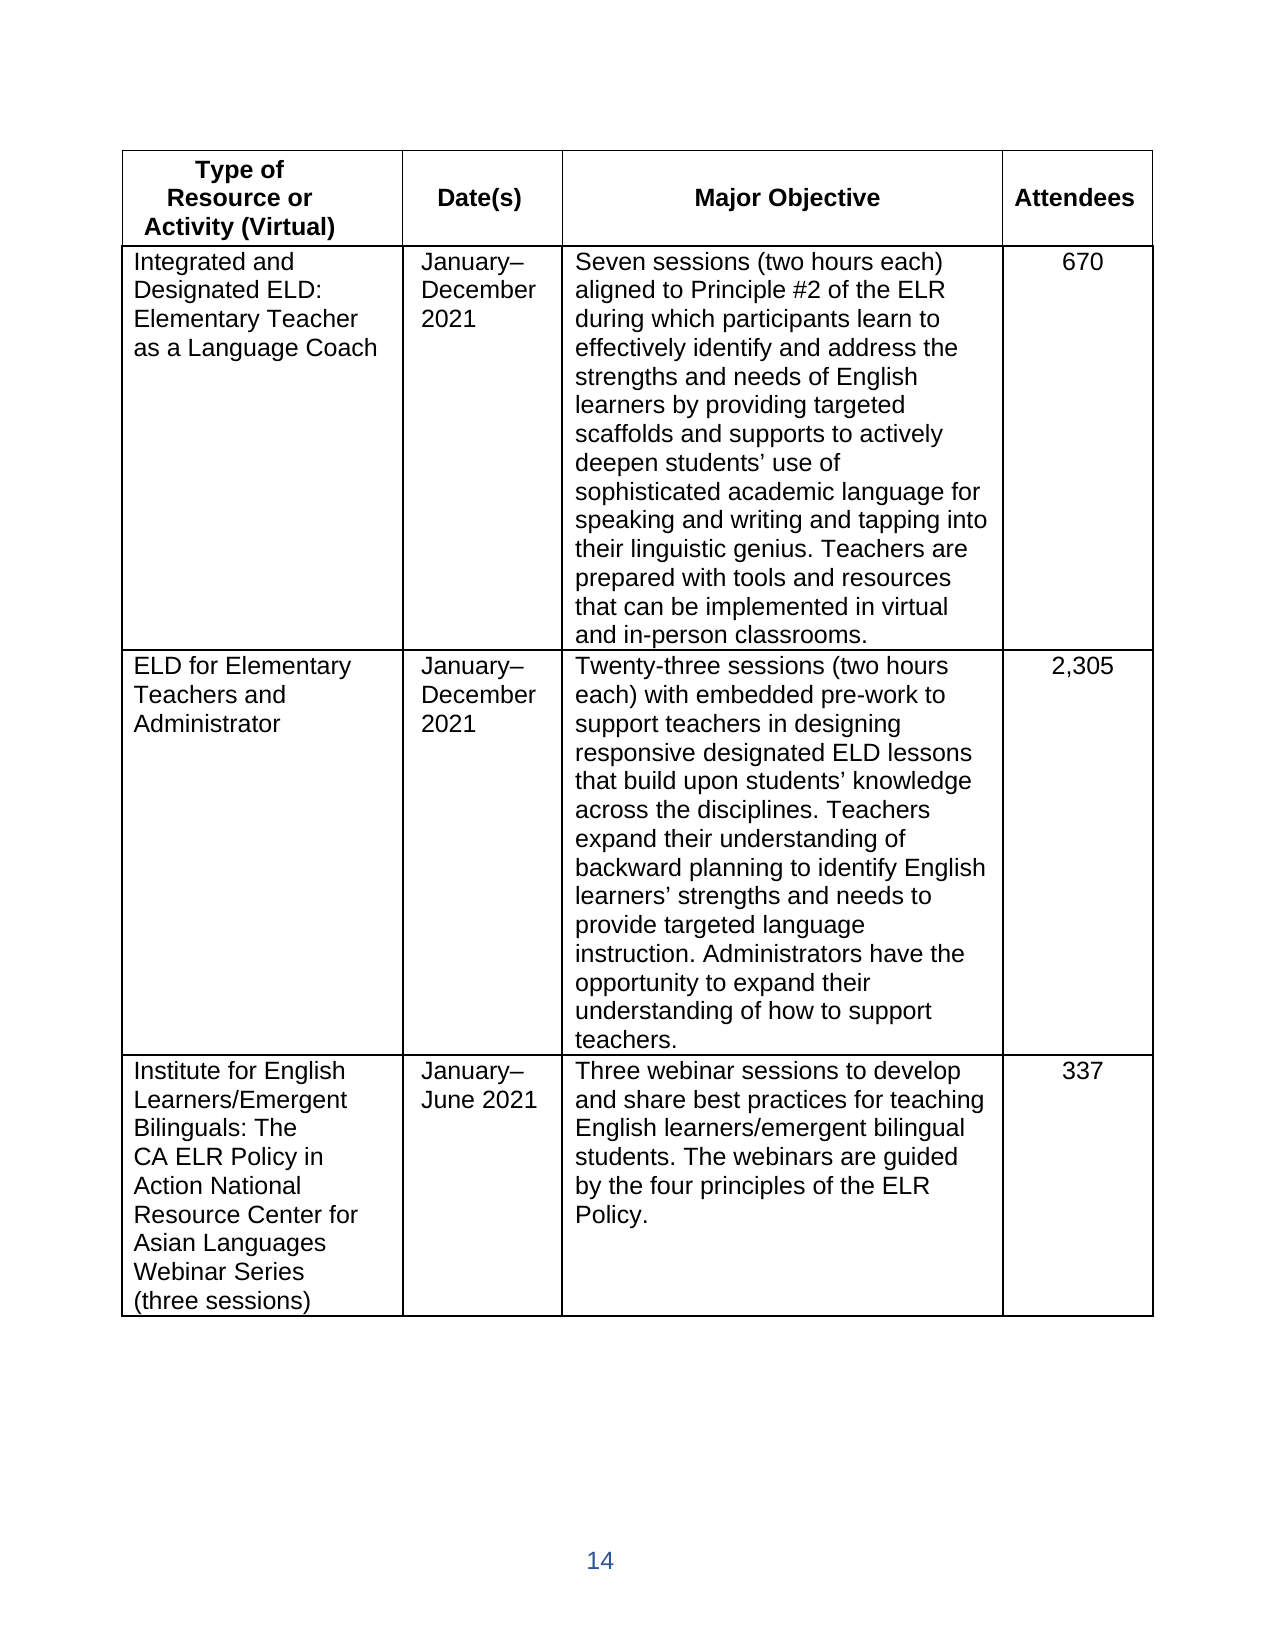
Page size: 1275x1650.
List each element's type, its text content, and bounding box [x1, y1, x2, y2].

table_cell Twenty-three sessions (two hours each) with embedded pre-work to support teachers in designing responsive designated ELD lessons that build upon students’ knowledge across the disciplines. Teachers expand their understanding of backward planning to identify English learners’ strengths and needs to provide targeted language instruction. Administrators have the opportunity to expand their understanding of how to support teachers. [563, 651, 1002, 1054]
table_cell 2,305 [1004, 651, 1152, 1054]
table_cell Institute for English Learners/Emergent Bilinguals: The CA ELR Policy in Action National Resource Center for Asian Languages Webinar Series (three sessions) [123, 1056, 402, 1314]
table_cell ELD for Elementary Teachers and Administrator [123, 651, 402, 1054]
table_header Type of Resource or Activity (Virtual) [123, 151, 402, 244]
table_cell January–December 2021 [404, 247, 561, 649]
table_cell 337 [1004, 1056, 1152, 1314]
table_cell Seven sessions (two hours each) aligned to Principle #2 of the ELR during which participants learn to effectively identify and address the strengths and needs of English learners by providing targeted scaffolds and supports to actively deepen students’ use of sophisticated academic language for speaking and writing and tapping into their linguistic genius. Teachers are prepared with tools and resources that can be implemented in virtual and in-person classrooms. [563, 247, 1002, 649]
table_header Date(s) [403, 151, 562, 244]
table_cell 670 [1004, 247, 1152, 649]
table_cell January–June 2021 [404, 1056, 561, 1314]
table_cell January–December 2021 [404, 651, 561, 1054]
table_cell Integrated and Designated ELD: Elementary Teacher as a Language Coach [123, 247, 402, 649]
table_header Major Objective [563, 151, 1002, 244]
table_cell Three webinar sessions to develop and share best practices for teaching English learners/emergent bilingual students. The webinars are guided by the four principles of the ELR Policy. [563, 1056, 1002, 1314]
table_header Attendees [1003, 151, 1152, 244]
